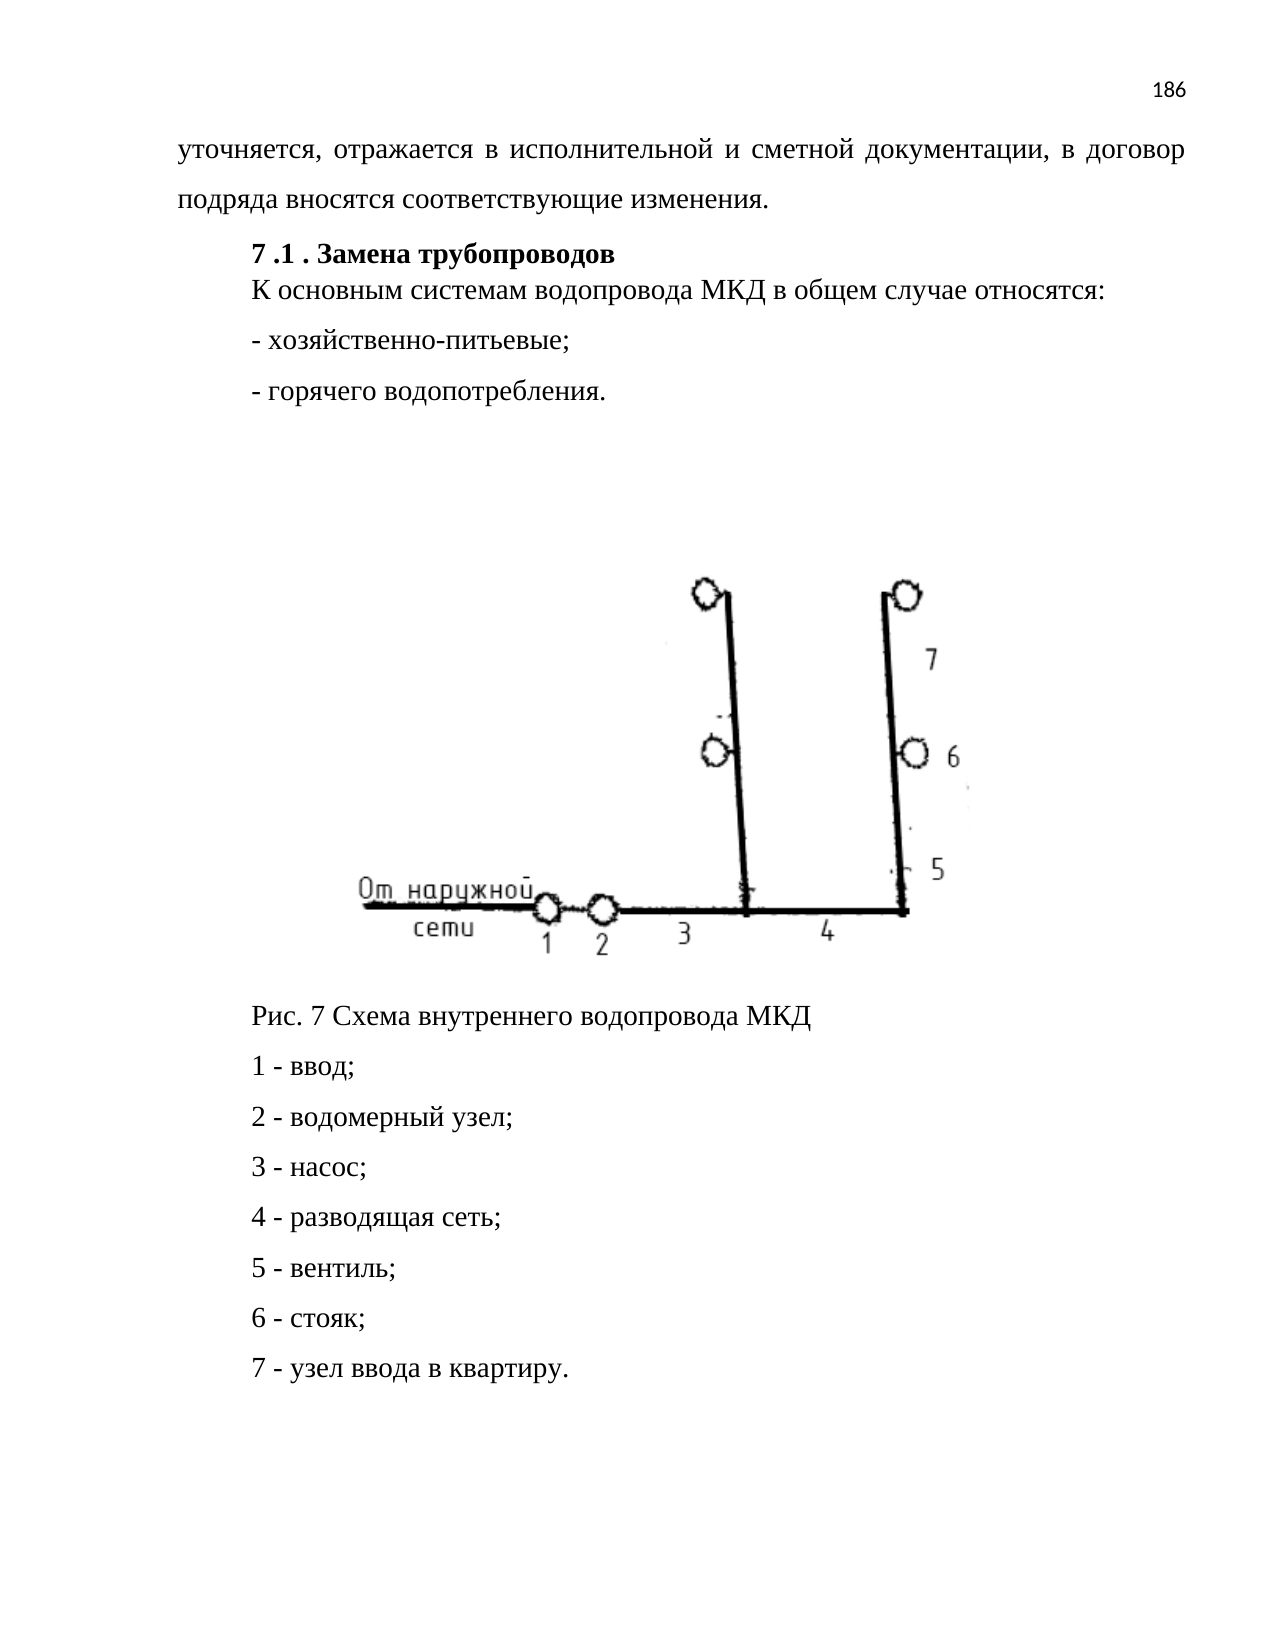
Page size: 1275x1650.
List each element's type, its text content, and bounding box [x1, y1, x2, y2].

text 4 - разводящая сеть; [177, 1199, 1186, 1233]
text 2 - водомерный узел; [177, 1099, 1186, 1132]
text 7 - узел ввода в квартиру. [177, 1350, 1186, 1384]
text 3 - насос; [177, 1149, 1186, 1183]
picture [292, 473, 1071, 985]
text - хозяйственно-питьевые; [177, 322, 1186, 356]
text 5 - вентиль; [177, 1250, 1186, 1283]
text - горячего водопотребления. [177, 373, 1186, 406]
subtitle 7 .1 . Замена трубопроводов [177, 236, 1186, 269]
text 1 - ввод; [177, 1048, 1186, 1082]
text 6 - стояк; [177, 1300, 1186, 1334]
text К основным системам водопровода МКД в общем случае относятся: [177, 272, 1186, 306]
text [177, 131, 1186, 215]
text Рис. 7 Схема внутреннего водопровода МКД [177, 998, 1186, 1032]
